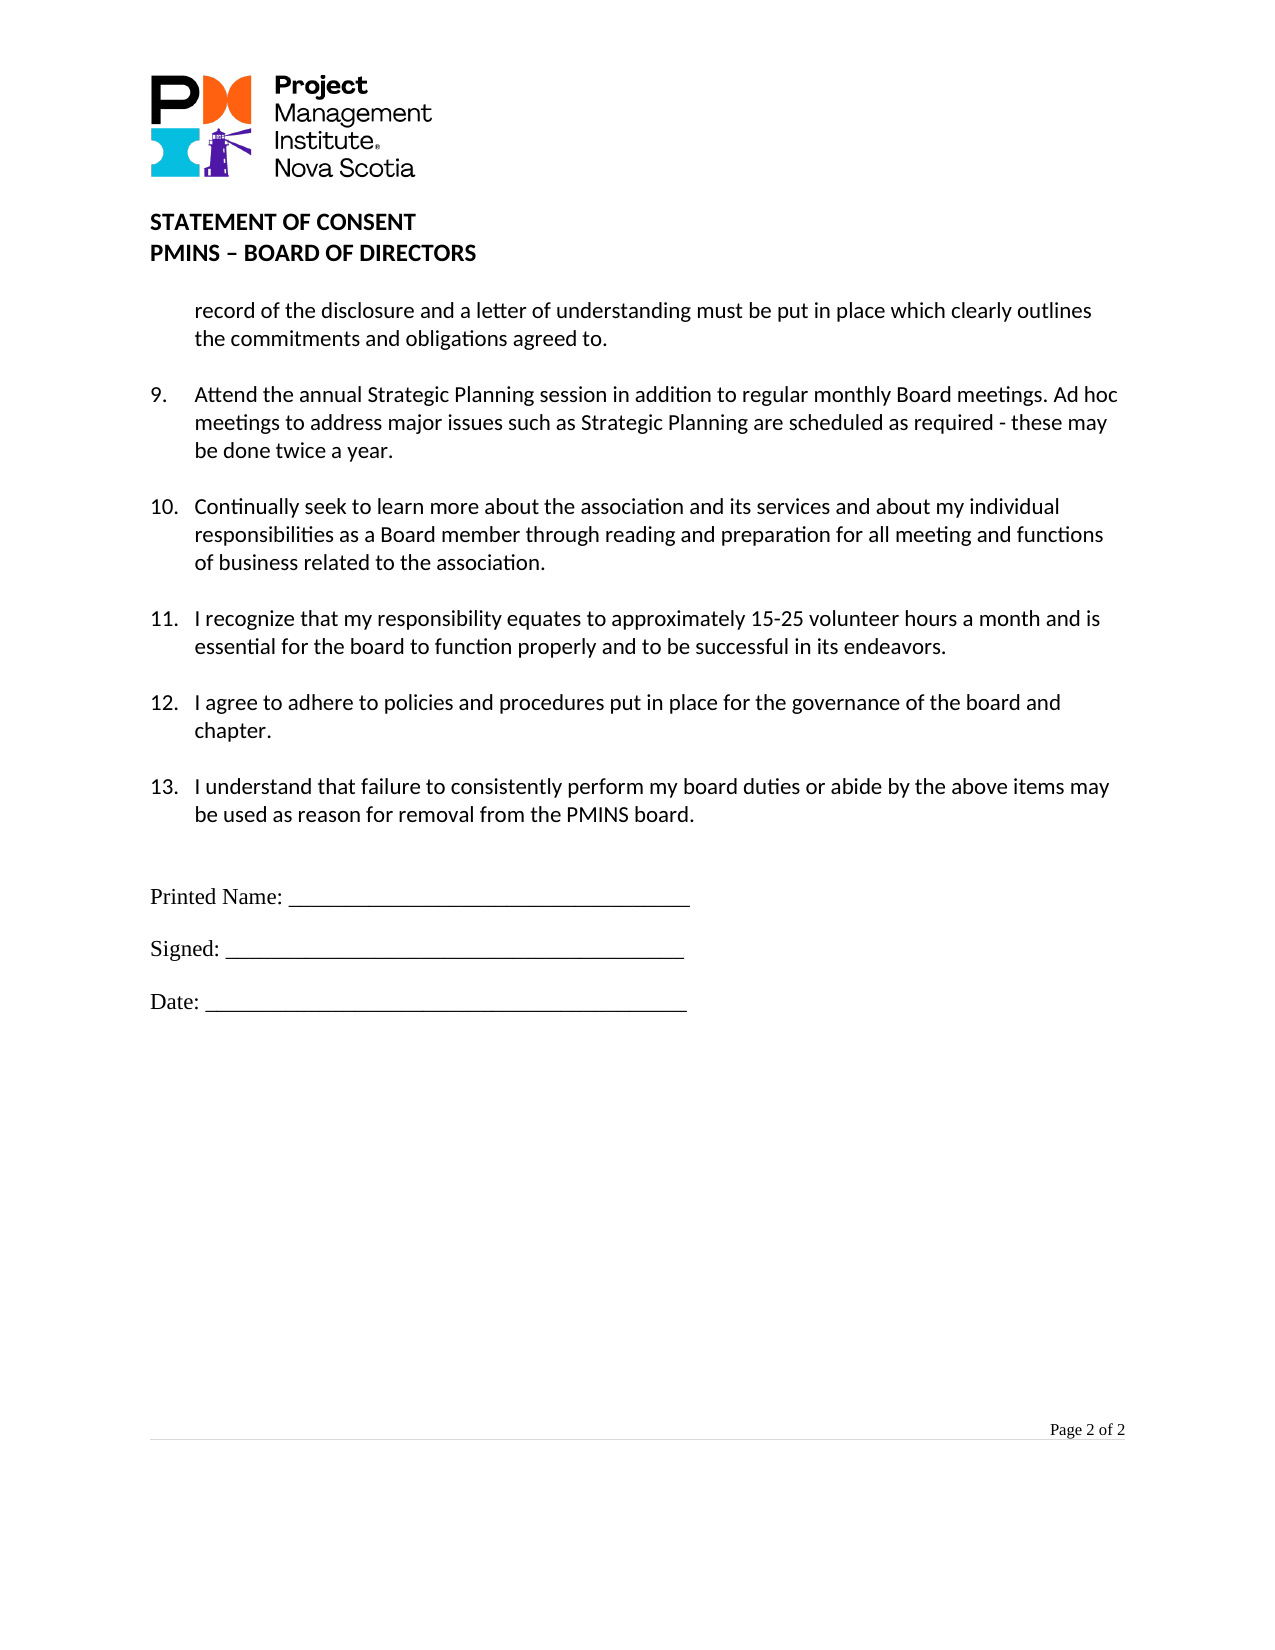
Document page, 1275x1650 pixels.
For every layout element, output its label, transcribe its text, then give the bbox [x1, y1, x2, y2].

text 13. I understand that failure to consistently perform my board duties or abide by the above items may be used as reason for removal from the PMINS board. [150, 772, 1125, 828]
text 9. Attend the annual Strategic Planning session in addition to regular monthly Board meetings. Ad hoc meetings to address major issues such as Strategic Planning are scheduled as required - these may be done twice a year. [150, 380, 1125, 464]
text 11. I recognize that my responsibility equates to approximately 15-25 volunteer hours a month and is essential for the board to function properly and to be successful in its endeavors. [150, 604, 1125, 660]
text Signed: ________________________________________ [150, 935, 1125, 962]
text 10. Continually seek to learn more about the association and its services and about my individual responsibilities as a Board member through reading and preparation for all meeting and functions of business related to the association. [150, 492, 1125, 576]
text 12. I agree to adhere to policies and procedures put in place for the governance of the board and chapter. [150, 688, 1125, 744]
text Date: __________________________________________ [150, 988, 1125, 1014]
picture [150, 75, 434, 178]
text Printed Name: ___________________________________ [150, 883, 1125, 909]
